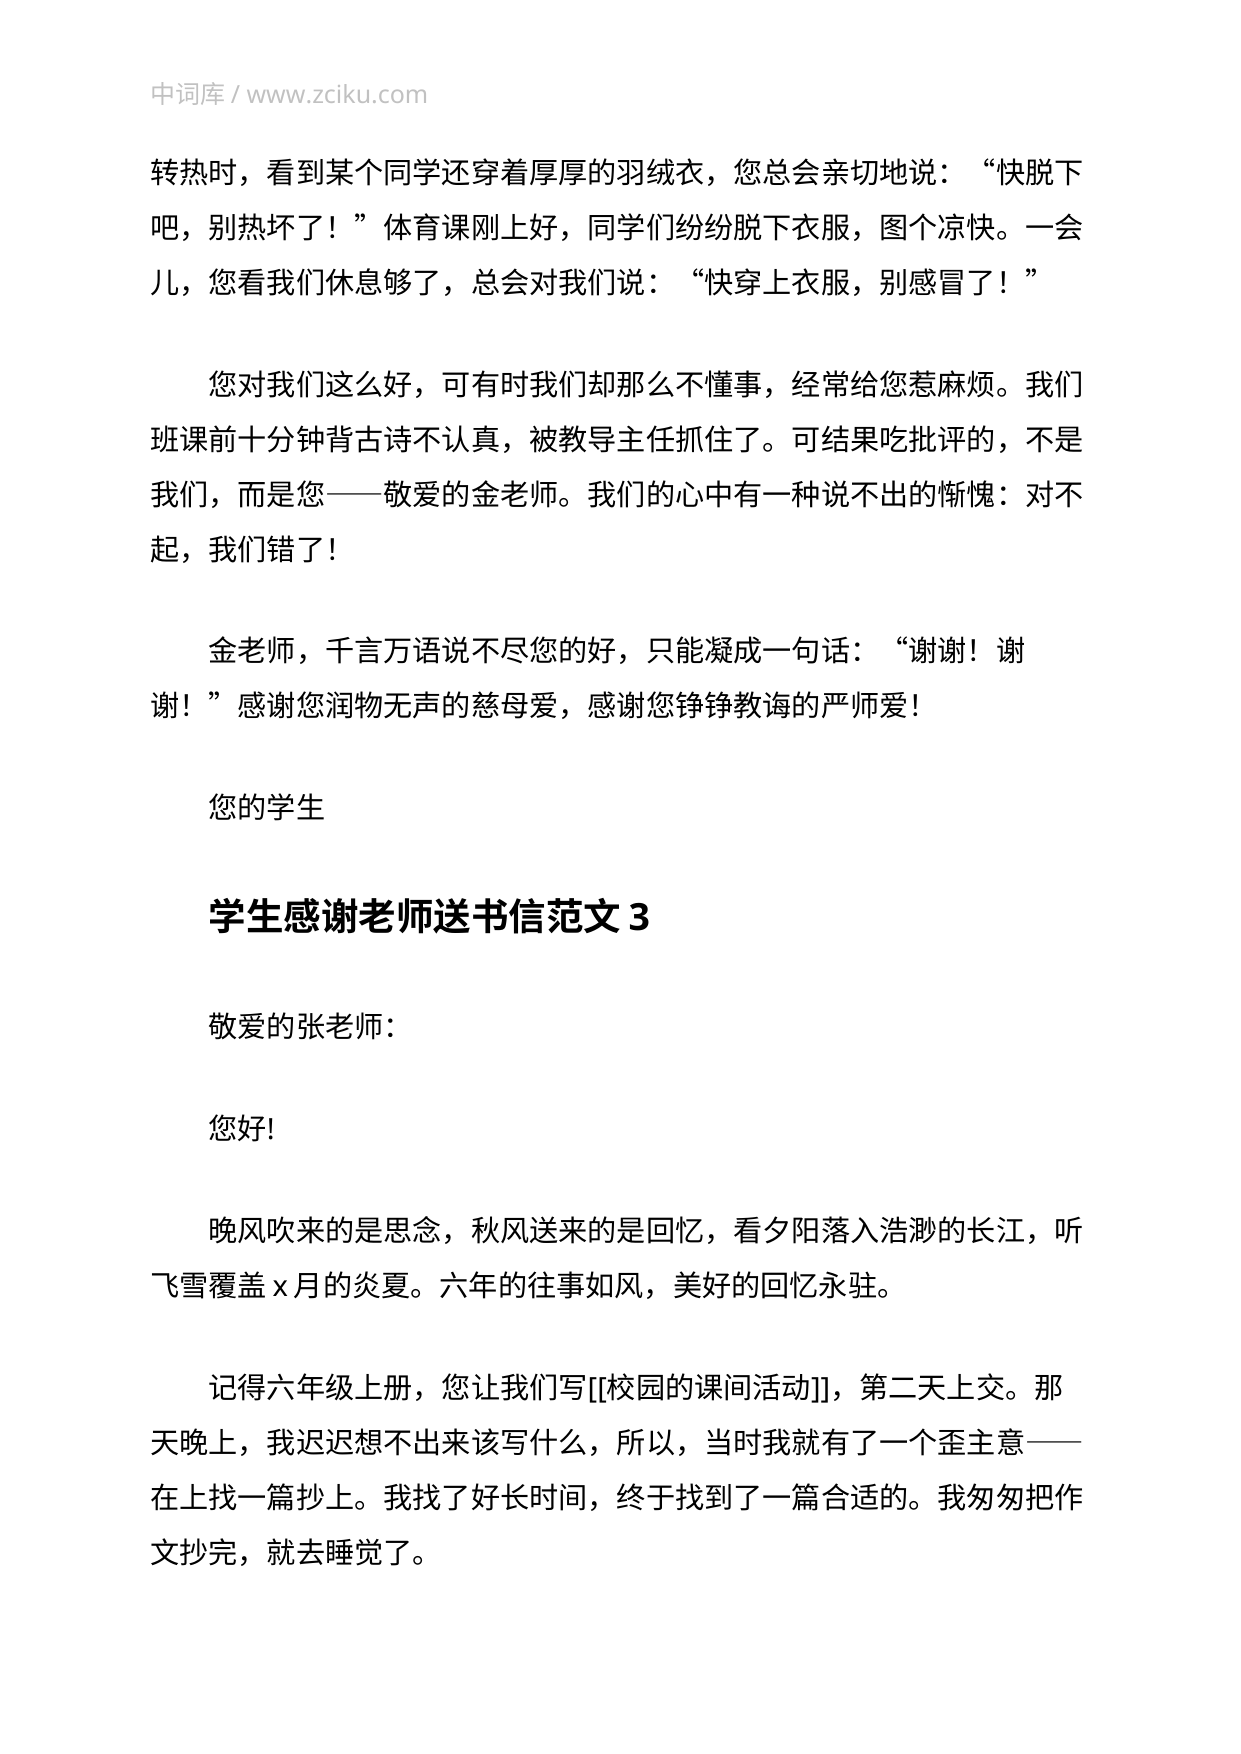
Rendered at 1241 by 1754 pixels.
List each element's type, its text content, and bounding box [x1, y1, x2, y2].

text 您的学生 [150, 785, 1090, 827]
text 晚风吹来的是思念，秋风送来的是回忆，看夕阳落入浩渺的长江，听飞雪覆盖x月的炎夏。六年的往事如风，美好的回忆永驻。 [150, 1208, 1090, 1305]
text 您好! [150, 1106, 1090, 1148]
text 金老师，千言万语说不尽您的好，只能凝成一句话：“谢谢！谢谢！”感谢您润物无声的慈母爱，感谢您铮铮教诲的严师爱！ [150, 628, 1090, 725]
text 学生感谢老师送书信范文3 [150, 886, 1090, 941]
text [150, 150, 1090, 302]
text 您对我们这么好，可有时我们却那么不懂事，经常给您惹麻烦。我们班课前十分钟背古诗不认真，被教导主任抓住了。可结果吃批评的，不是我们，而是您——敬爱的金老师。我们的心中有一种说不出的惭愧：对不起，我们错了！ [150, 362, 1090, 568]
text 敬爱的张老师： [150, 1004, 1090, 1046]
text 记得六年级上册，您让我们写[[校园的课间活动]]，第二天上交。那天晚上，我迟迟想不出来该写什么，所以，当时我就有了一个歪主意――在上找一篇抄上。我找了好长时间，终于找到了一篇合适的。我匆匆把作文抄完，就去睡觉了。 [150, 1365, 1090, 1572]
